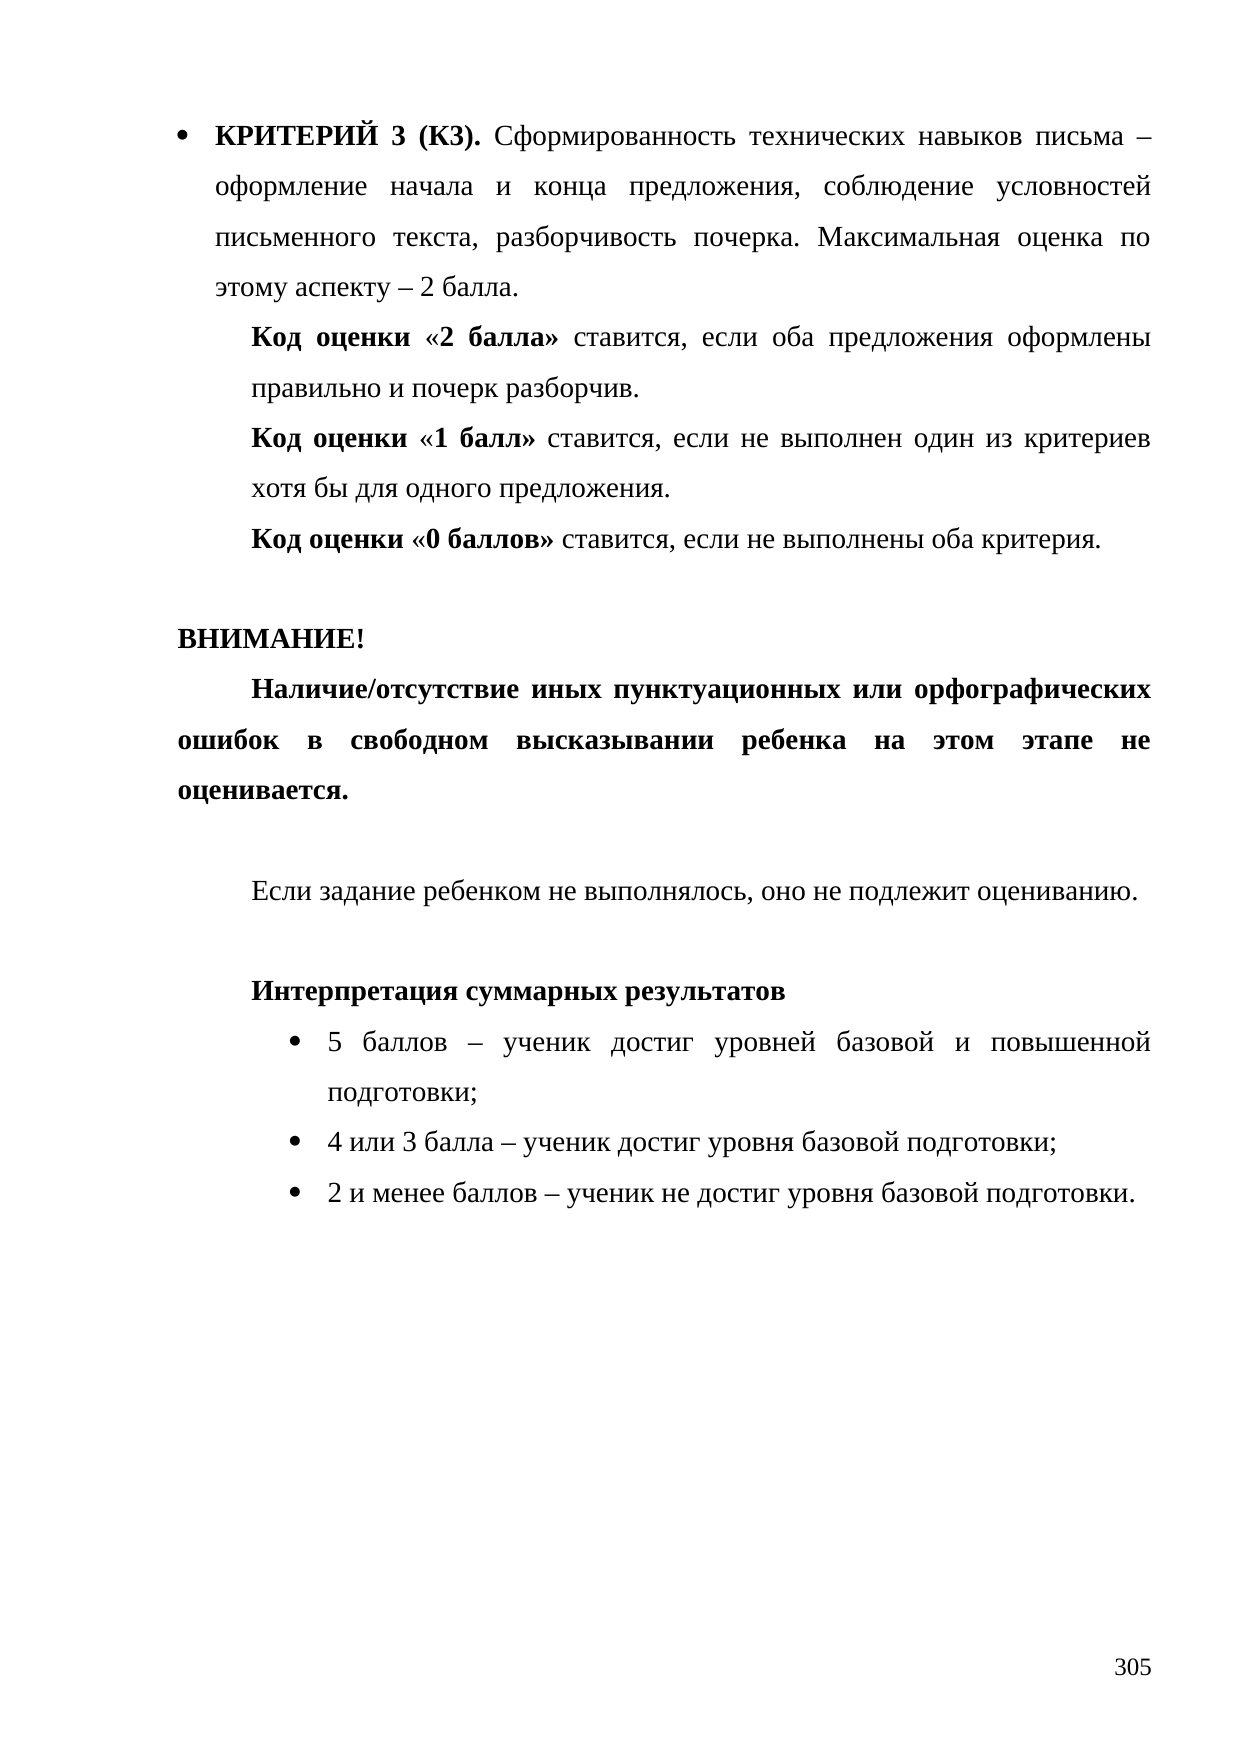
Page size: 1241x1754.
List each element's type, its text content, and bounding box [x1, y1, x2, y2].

text Если задание ребенком не выполнялось, оно не подлежит оцениванию. [177, 873, 1152, 906]
list 2 и менее баллов – ученик не достиг уровня базовой подготовки. [290, 1175, 1152, 1209]
list 5 баллов – ученик достиг уровней базовой и повышенной подготовки; [290, 1024, 1152, 1108]
text Интерпретация суммарных результатов [177, 973, 1152, 1007]
list КРИТЕРИЙ 3 (К3). Сформированность технических навыков письма – оформление начала и конца предложения, соблюдение условностей письменного текста, разборчивость почерка. Максимальная оценка по этому аспекту – 2 балла. [177, 118, 1152, 303]
text Код оценки «2 балла» ставится, если оба предложения оформлены правильно и почерк разборчив. [251, 319, 1152, 403]
text Код оценки «1 балл» ставится, если не выполнен один из критериев хотя бы для одного предложения. [251, 420, 1152, 504]
text Код оценки «0 баллов» ставится, если не выполнены оба критерия. [251, 521, 1152, 554]
list 4 или 3 балла – ученик достиг уровня базовой подготовки; [290, 1124, 1152, 1158]
text ВНИМАНИЕ! [177, 621, 1152, 655]
text Наличие/отсутствие иных пунктуационных или орфографических ошибок в свободном высказывании ребенка на этом этапе не оценивается. [177, 672, 1152, 806]
